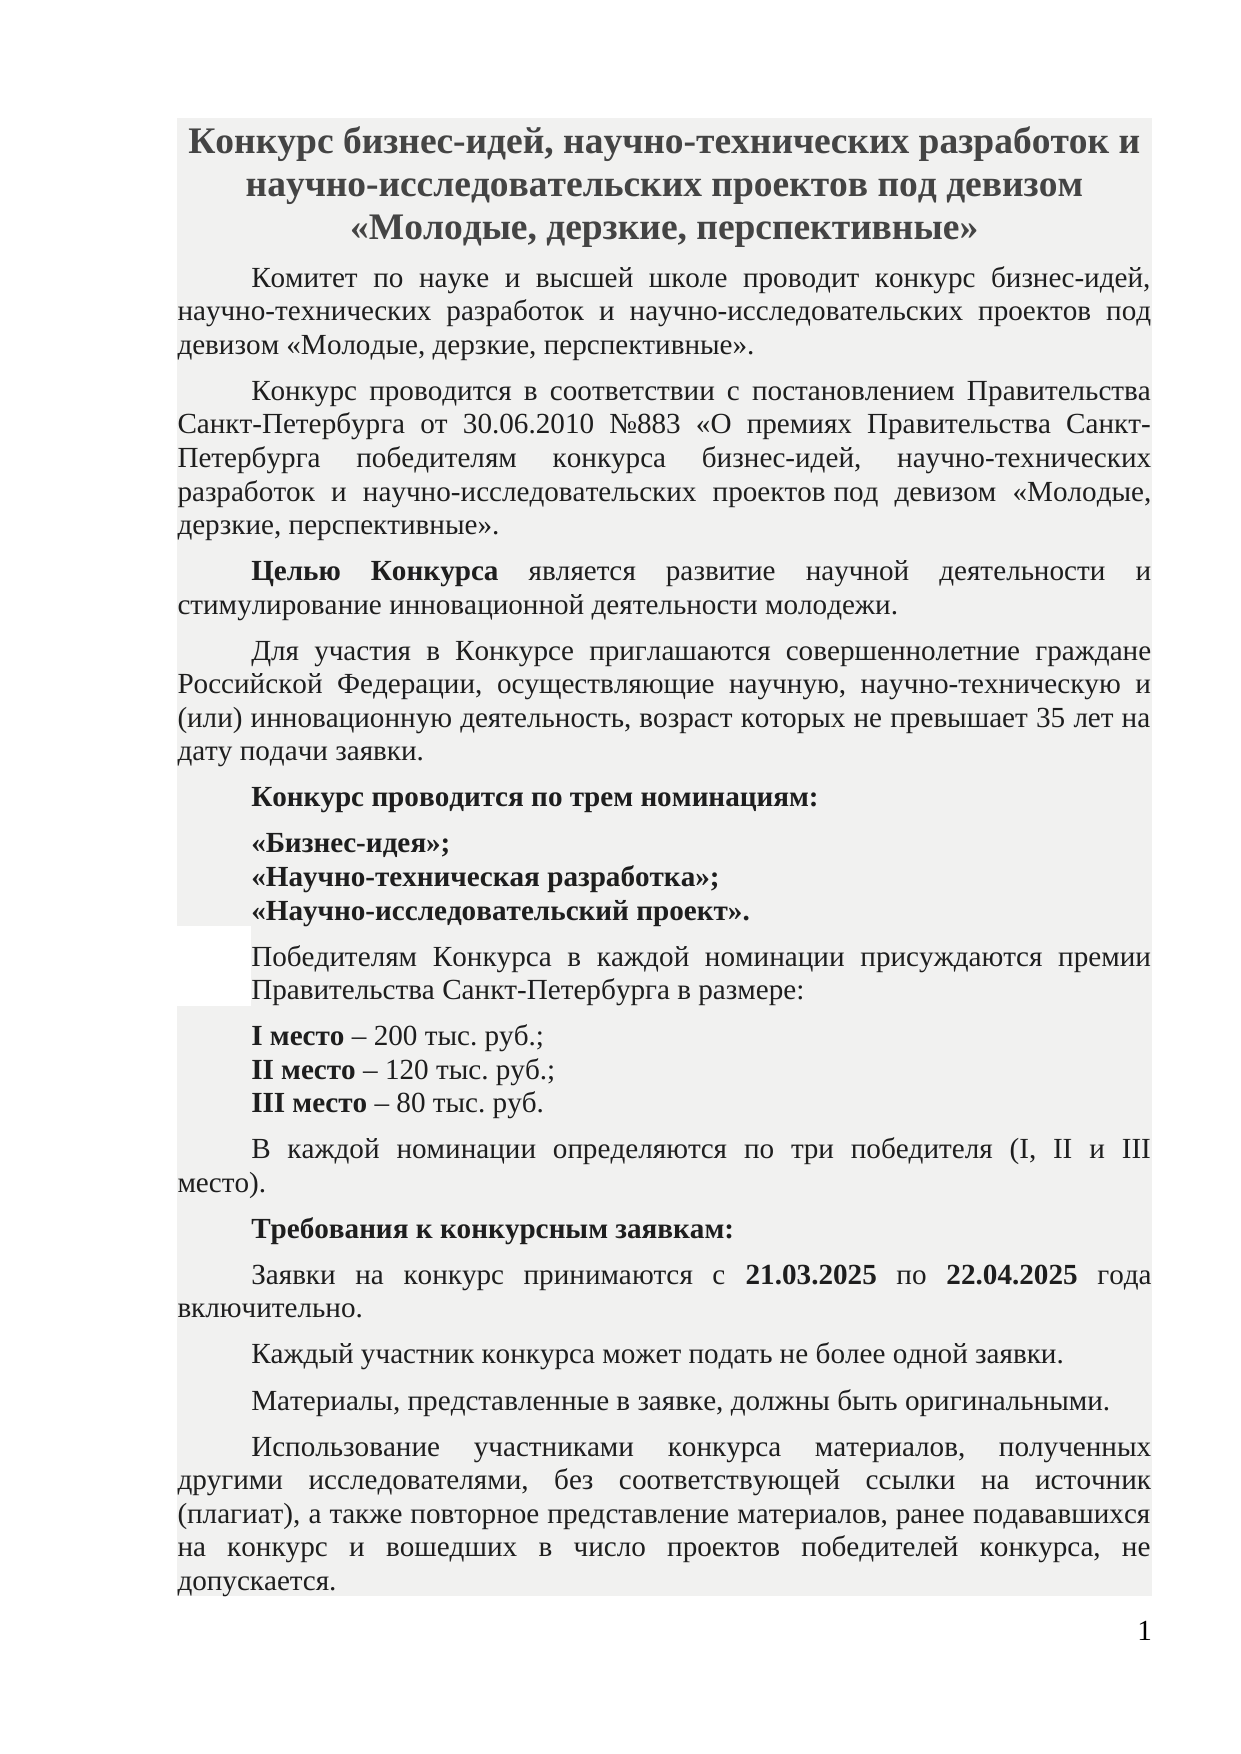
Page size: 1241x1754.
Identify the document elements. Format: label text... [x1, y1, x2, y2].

text Комитет по науке и высшей школе проводит конкурс бизнес-идей, научно-технических разработок и научно-исследовательских проектов под девизом «Молодые, дерзкие, перспективные». [177, 260, 1152, 361]
text Заявки на конкурс принимаются с 21.03.2025 по 22.04.2025 года включительно. [177, 1257, 1152, 1324]
text Требования к конкурсным заявкам: [177, 1211, 1152, 1244]
text Материалы, представленные в заявке, должны быть оригинальными. [177, 1383, 1152, 1416]
text Конкурс проводится по трем номинациям: [177, 779, 1152, 813]
text В каждой номинации определяются по три победителя (I, II и III место). [177, 1131, 1152, 1198]
text II место – 120 тыс. руб.; [177, 1052, 1152, 1085]
text «Научно-исследовательский проект». [177, 893, 1152, 926]
text Каждый участник конкурса может подать не более одной заявки. [177, 1337, 1152, 1370]
text I место – 200 тыс. руб.; [177, 1018, 1152, 1052]
text «Научно-техническая разработка»; [177, 859, 1152, 893]
text Целью Конкурса является развитие научной деятельности и стимулирование инновационной деятельности молодежи. [177, 553, 1152, 620]
text Для участия в Конкурсе приглашаются совершеннолетние граждане Российской Федерации, осуществляющие научную, научно-техническую и (или) инновационную деятельность, возраст которых не превышает 35 лет на дату подачи заявки. [177, 633, 1152, 767]
text Победителям Конкурса в каждой номинации присуждаются премии Правительства Санкт-Петербурга в размере: [251, 939, 1152, 1006]
text III место – 80 тыс. руб. [177, 1085, 1152, 1119]
text Конкурс бизнес-идей, научно-технических разработок и научно-исследовательских проектов под девизом «Молодые, дерзкие, перспективные» [177, 118, 1152, 247]
text Конкурс проводится в соответствии с постановлением Правительства Санкт-Петербурга от 30.06.2010 №883 «О премиях Правительства Санкт-Петербурга победителям конкурса бизнес-идей, научно-технических разработок и научно-исследовательских проектов под девизом «Молодые, дерзкие, перспективные». [177, 373, 1152, 541]
text «Бизнес-идея»; [177, 826, 1152, 859]
text Использование участниками конкурса материалов, полученных другими исследователями, без соответствующей ссылки на источник (плагиат), а также повторное представление материалов, ранее подававшихся на конкурс и вошедших в число проектов победителей конкурса, не допускается. [177, 1429, 1152, 1596]
